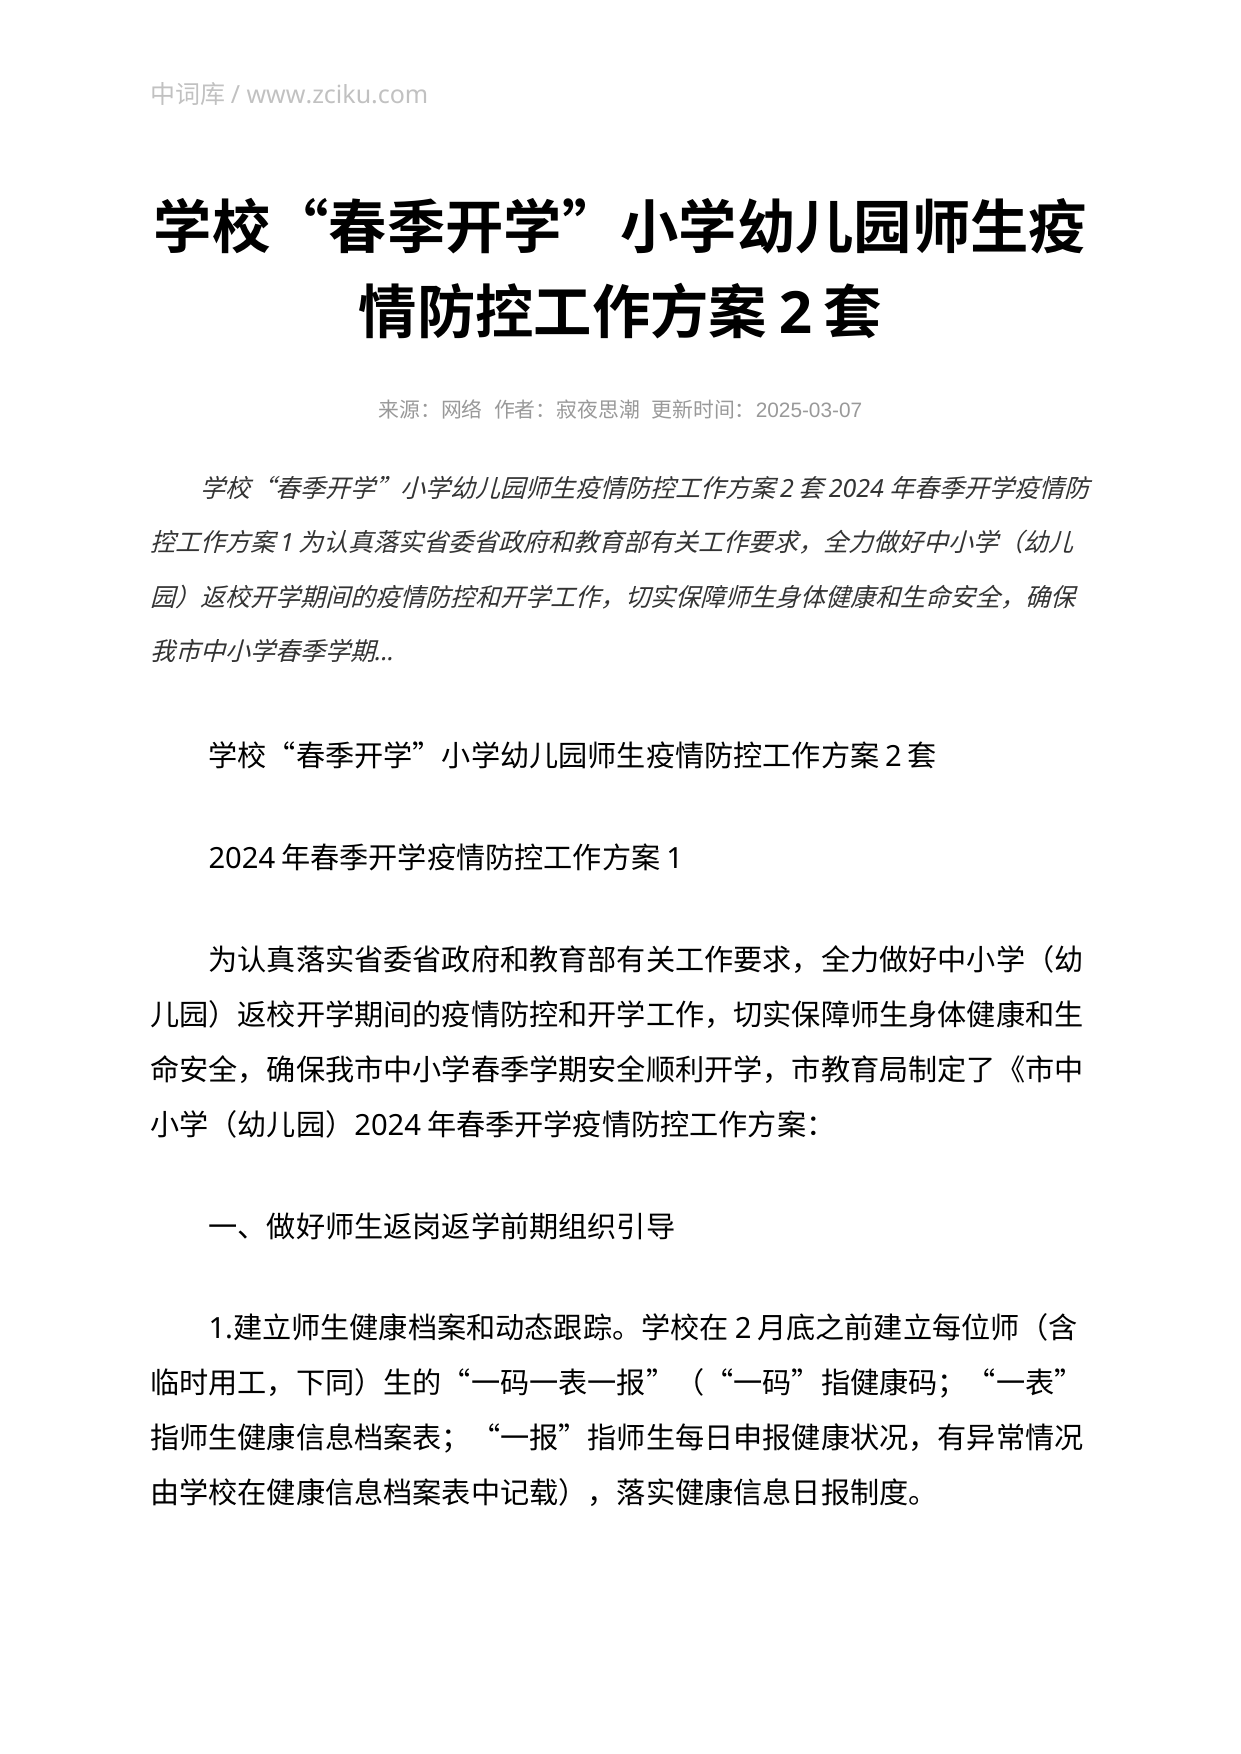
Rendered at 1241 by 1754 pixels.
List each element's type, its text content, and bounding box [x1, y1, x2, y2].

subtitle 学校“春季开学”小学幼儿园师生疫情防控工作方案2套 [150, 181, 1090, 351]
text 来源：网络 作者：寂夜思潮 更新时间：2025-03-07 [150, 397, 1090, 421]
text 1.建立师生健康档案和动态跟踪。学校在2月底之前建立每位师（含临时用工，下同）生的“一码一表一报”（“一码”指健康码；“一表”指师生健康信息档案表；“一报”指师生每日申报健康状况，有异常情况由学校在健康信息档案表中记载），落实健康信息日报制度。 [150, 1305, 1090, 1512]
text 2024年春季开学疫情防控工作方案1 [150, 834, 1090, 877]
text 一、做好师生返岗返学前期组织引导 [150, 1203, 1090, 1246]
text 学校“春季开学”小学幼儿园师生疫情防控工作方案2套2024年春季开学疫情防控工作方案1为认真落实省委省政府和教育部有关工作要求，全力做好中小学（幼儿园）返校开学期间的疫情防控和开学工作，切实保障师生身体健康和生命安全，确保我市中小学春季学期... [150, 468, 1090, 668]
text 学校“春季开学”小学幼儿园师生疫情防控工作方案2套 [150, 733, 1090, 775]
text 为认真落实省委省政府和教育部有关工作要求，全力做好中小学（幼儿园）返校开学期间的疫情防控和开学工作，切实保障师生身体健康和生命安全，确保我市中小学春季学期安全顺利开学，市教育局制定了《市中小学（幼儿园）2024年春季开学疫情防控工作方案： [150, 937, 1090, 1144]
